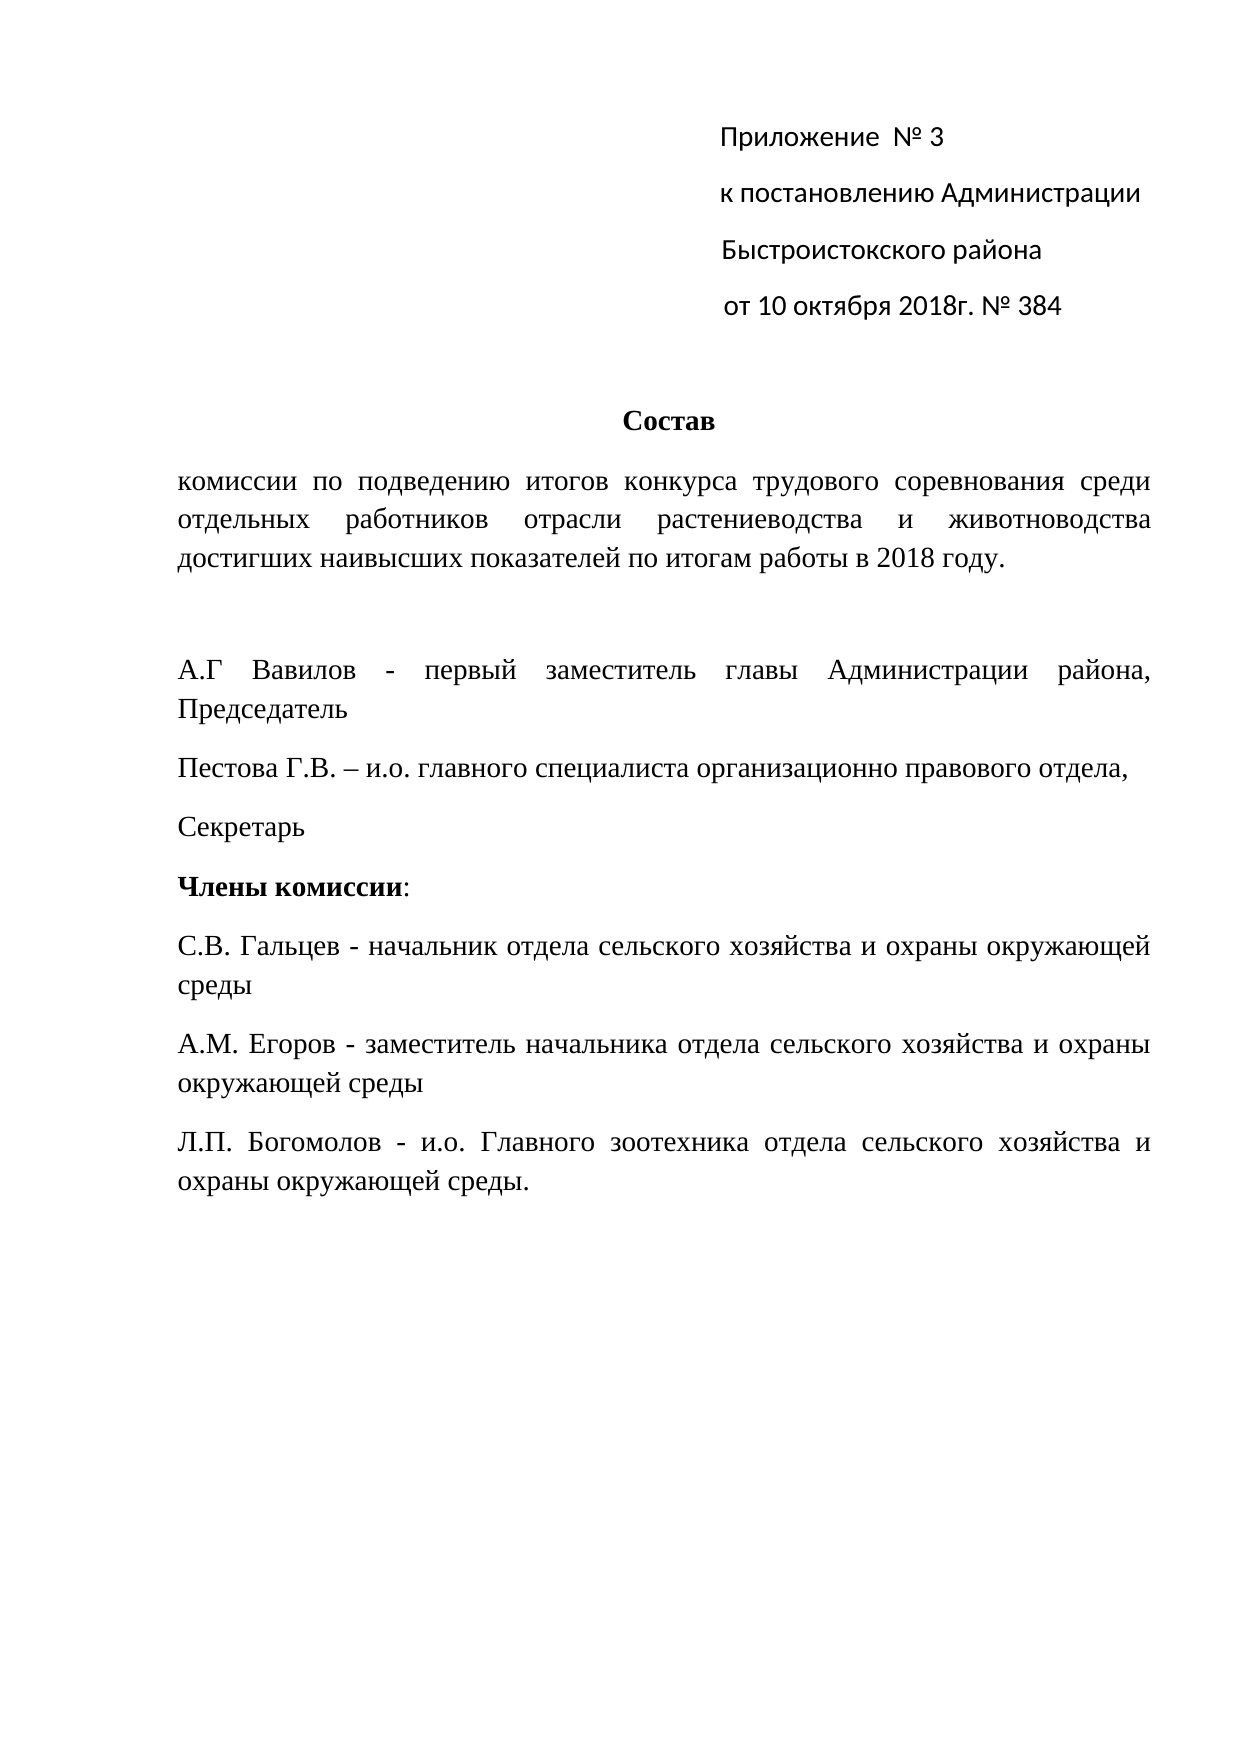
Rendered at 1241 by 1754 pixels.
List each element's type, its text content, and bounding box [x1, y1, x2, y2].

text от 10 октября 2018г. № 384 [177, 287, 1152, 323]
text к постановлению Администрации [177, 174, 1152, 210]
text Быстроистокского района [177, 231, 1152, 267]
text Пестова Г.В. – и.о. главного специалиста организационно правового отдела, [177, 750, 1152, 784]
text Члены комиссии: [177, 869, 1152, 902]
text Л.П. Богомолов - и.о. Главного зоотехника отдела сельского хозяйства и охраны окружающей среды. [177, 1124, 1152, 1196]
text Состав [177, 403, 1152, 437]
text комиссии по подведению итогов конкурса трудового соревнования среди отдельных работников отрасли растениеводства и животноводства достигших наивысших показателей по итогам работы в 2018 году. [177, 463, 1152, 573]
text Секретарь [177, 809, 1152, 843]
text А.Г Вавилов - первый заместитель главы Администрации района, Председатель [177, 652, 1152, 724]
text Приложение № 3 [177, 118, 1152, 154]
text С.В. Гальцев - начальник отдела сельского хозяйства и охраны окружающей среды [177, 928, 1152, 1000]
text А.М. Егоров - заместитель начальника отдела сельского хозяйства и охраны окружающей среды [177, 1026, 1152, 1098]
